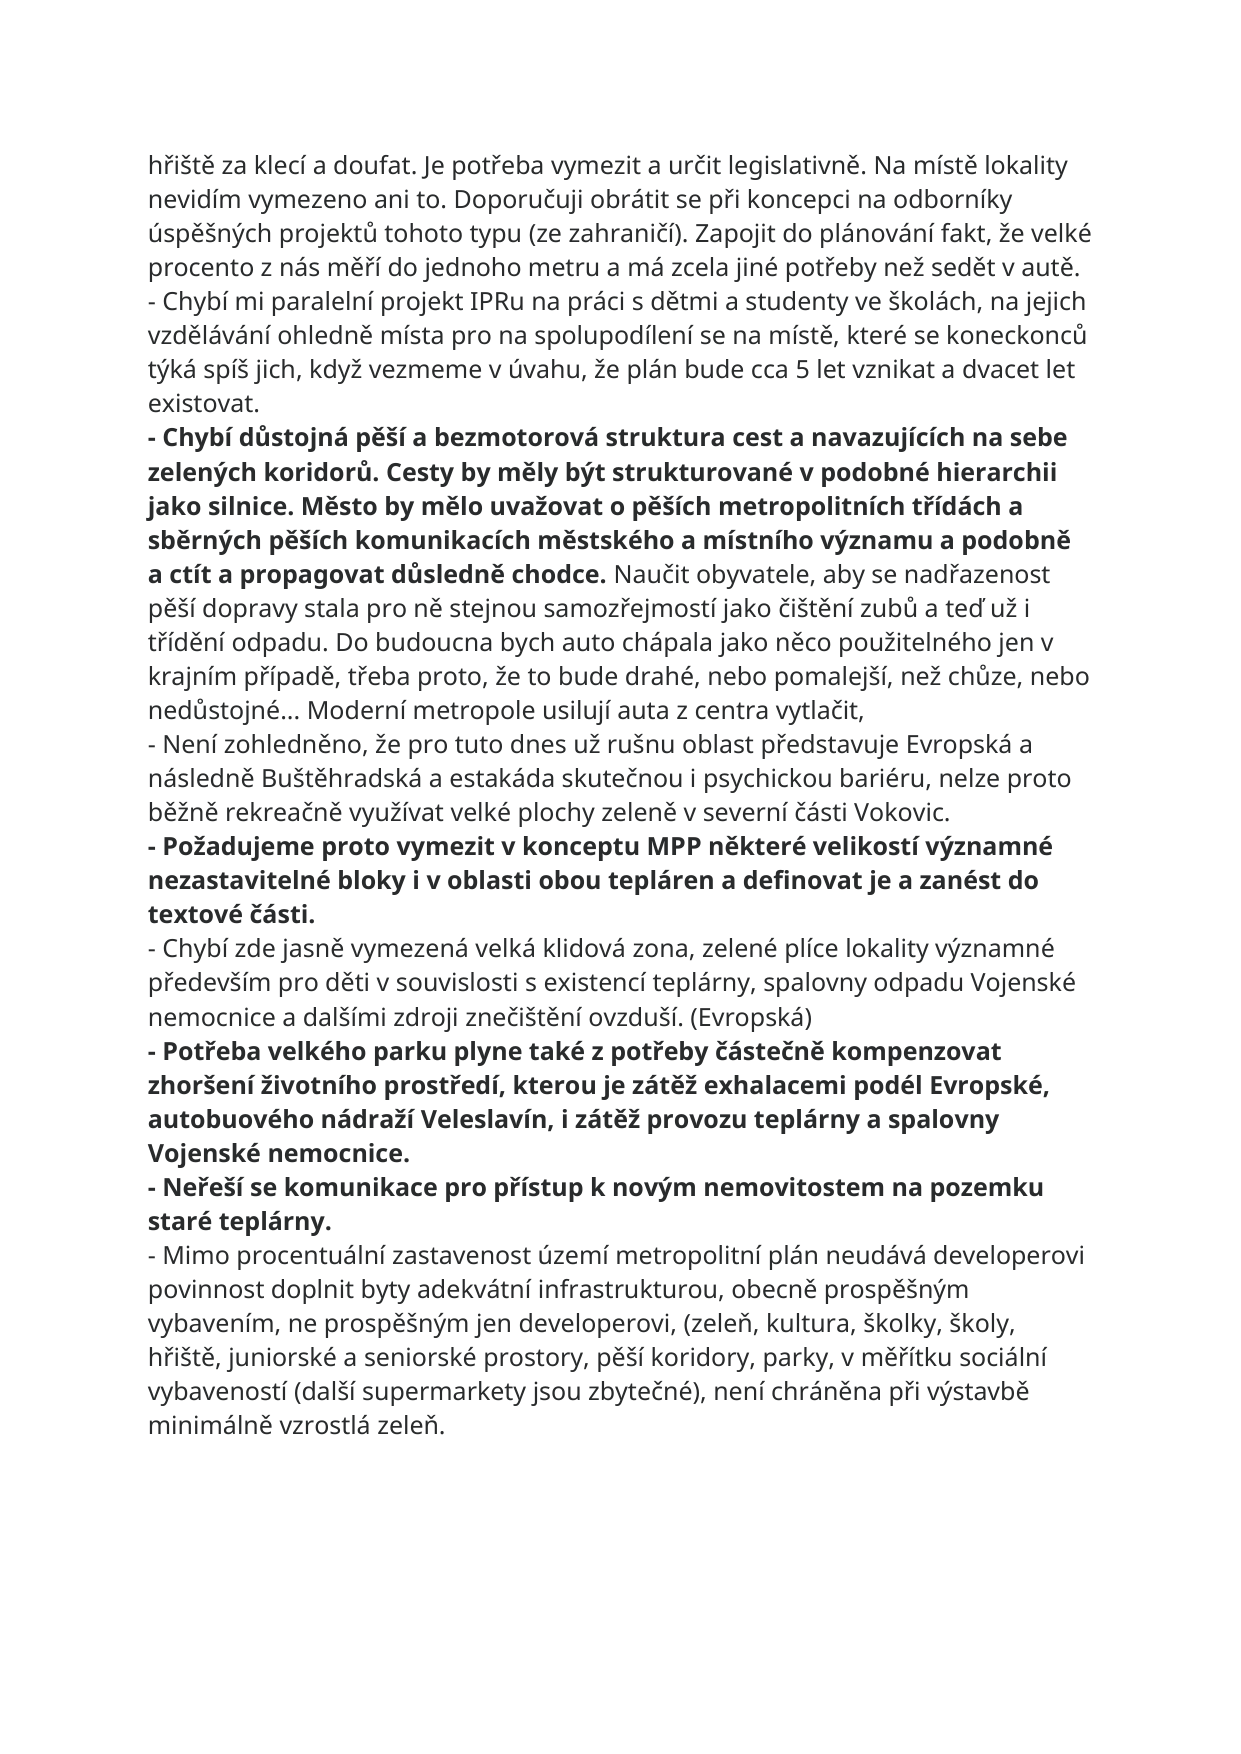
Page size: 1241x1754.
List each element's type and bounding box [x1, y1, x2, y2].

text [148, 148, 1093, 1442]
